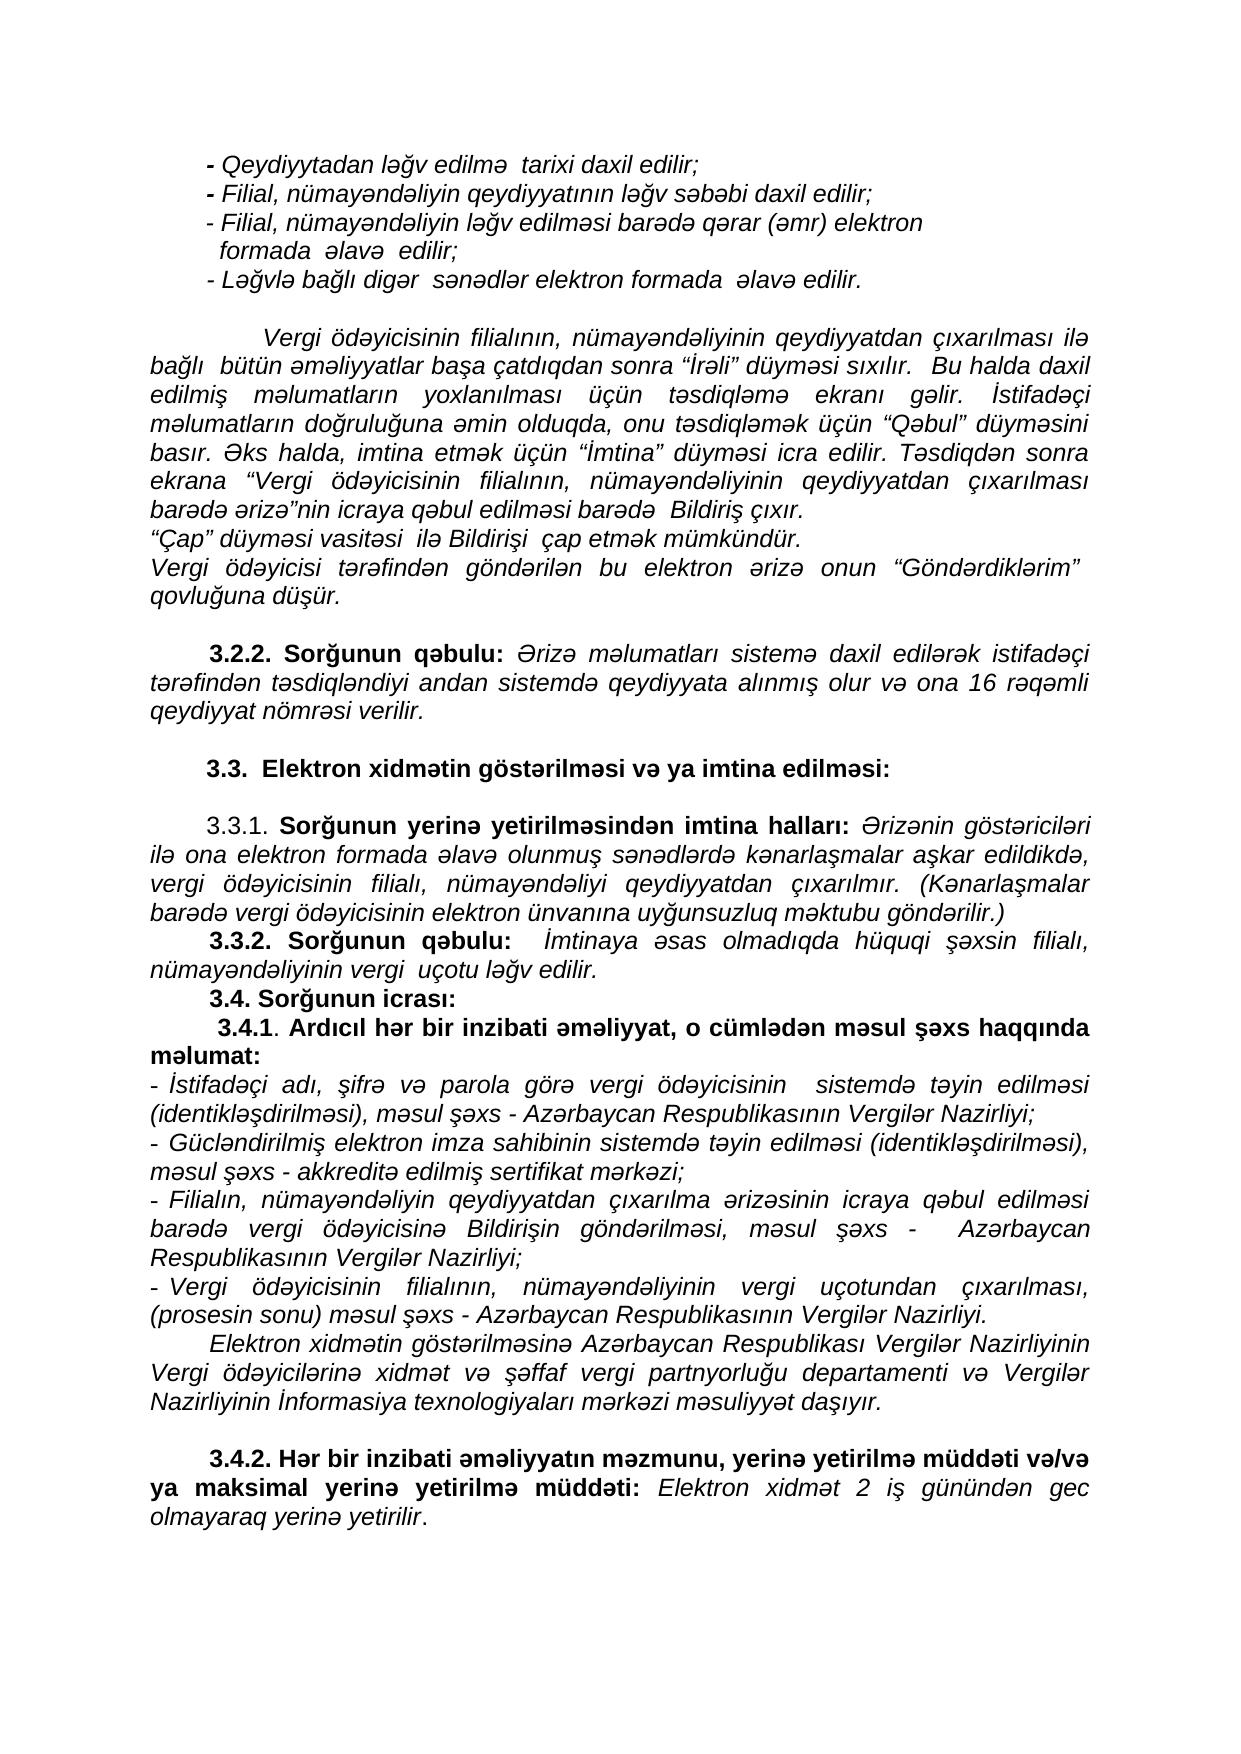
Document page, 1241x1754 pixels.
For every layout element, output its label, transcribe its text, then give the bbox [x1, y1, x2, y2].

text 3.3.1. Sorğunun yerinə yetirilməsindən imtina halları: Ərizənin göstəriciləri ilə ona elektron formada əlavə olunmuş sənədlərdə kənarlaşmalar aşkar edildikdə, vergi ödəyicisinin filialı, nümayəndəliyi qeydiyyatdan çıxarılmır. (Kənarlaşmalar barədə vergi ödəyicisinin elektron ünvanına uyğunsuzluq məktubu göndərilir.) [150, 811, 1091, 926]
text 3.3.2. Sorğunun qəbulu: İmtinaya əsas olmadıqda hüquqi şəxsin filialı, nümayəndəliyinin vergi uçotu ləğv edilir. [150, 926, 1090, 984]
text Vergi ödəyicisinin filialının, nümayəndəliyinin qeydiyyatdan çıxarılması ilə bağlı bütün əməliyyatlar başa çatdıqdan sonra “İrəli” düyməsi sıxılır. Bu halda daxil edilmiş məlumatların yoxlanılması üçün təsdiqləmə ekranı gəlir. İstifadəçi məlumatların doğruluğuna əmin olduqda, onu təsdiqləmək üçün “Qəbul” düyməsini basır. Əks halda, imtina etmək üçün “İmtina” düyməsi icra edilir. Təsdiqdən sonra ekrana “Vergi ödəyicisinin filialının, nümayəndəliyinin qeydiyyatdan çıxarılması barədə ərizə”nin icraya qəbul edilməsi barədə Bildiriş çıxır. [150, 322, 1090, 524]
list Gücləndirilmiş elektron imza sahibinin sistemdə təyin edilməsi (identikləşdirilməsi), məsul şəxs - akkreditə edilmiş sertifikat mərkəzi; [150, 1128, 1091, 1185]
list Filialın, nümayəndəliyin qeydiyyatdan çıxarılma ərizəsinin icraya qəbul edilməsi barədə vergi ödəyicisinə Bildirişin göndərilməsi, məsul şəxs - Azərbaycan Respublikasının Vergilər Nazirliyi; [150, 1185, 1091, 1272]
list Vergi ödəyicisinin filialının, nümayəndəliyinin vergi uçotundan çıxarılması, (prosesin sonu) məsul şəxs - Azərbaycan Respublikasının Vergilər Nazirliyi. [150, 1272, 1091, 1329]
text 3.4.2. Hər bir inzibati əməliyyatın məzmunu, yerinə yetirilmə müddəti və/və ya maksimal yerinə yetirilmə müddəti: Elektron xidmət 2 iş günündən gec olmayaraq yerinə yetirilir. [150, 1444, 1090, 1530]
text 3.4.1. Ardıcıl hər bir inzibati əməliyyat, o cümlədən məsul şəxs haqqında məlumat: [150, 1012, 1091, 1070]
text 3.4. Sorğunun icrası: [150, 984, 1090, 1012]
text “Çap” düyməsi vasitəsi ilə Bildirişi çap etmək mümkündür. [150, 524, 1086, 552]
text - Filial, nümayəndəliyin ləğv edilməsi barədə qərar (əmr) elektron [150, 207, 1090, 236]
text Vergi ödəyicisi tərəfindən göndərilən bu elektron ərizə onun “Göndərdiklərim” qovluğuna düşür. [150, 552, 1081, 610]
text - Filial, nümayəndəliyin qeydiyyatının ləğv səbəbi daxil edilir; [150, 179, 1090, 207]
text formada əlavə edilir; [150, 236, 1090, 265]
text Elektron xidmətin göstərilməsinə Azərbaycan Respublikası Vergilər Nazirliyinin Vergi ödəyicilərinə xidmət və şəffaf vergi partnyorluğu departamenti və Vergilər Nazirliyinin İnformasiya texnologiyaları mərkəzi məsuliyyət daşıyır. [150, 1329, 1090, 1415]
text 3.3. Elektron xidmətin göstərilməsi və ya imtina edilməsi: [206, 754, 1091, 782]
text - Qeydiyytadan ləğv edilmə tarixi daxil edilir; [150, 150, 1090, 179]
list İstifadəçi adı, şifrə və parola görə vergi ödəyicisinin sistemdə təyin edilməsi (identikləşdirilməsi), məsul şəxs - Azərbaycan Respublikasının Vergilər Nazirliyi; [150, 1070, 1091, 1128]
text - Ləğvlə bağlı digər sənədlər elektron formada əlavə edilir. [206, 265, 1090, 294]
text 3.2.2. Sorğunun qəbulu: Ərizə məlumatları sistemə daxil edilərək istifadəçi tərəfindən təsdiqləndiyi andan sistemdə qeydiyyata alınmış olur və ona 16 rəqəmli qeydiyyat nömrəsi verilir. [150, 639, 1090, 725]
